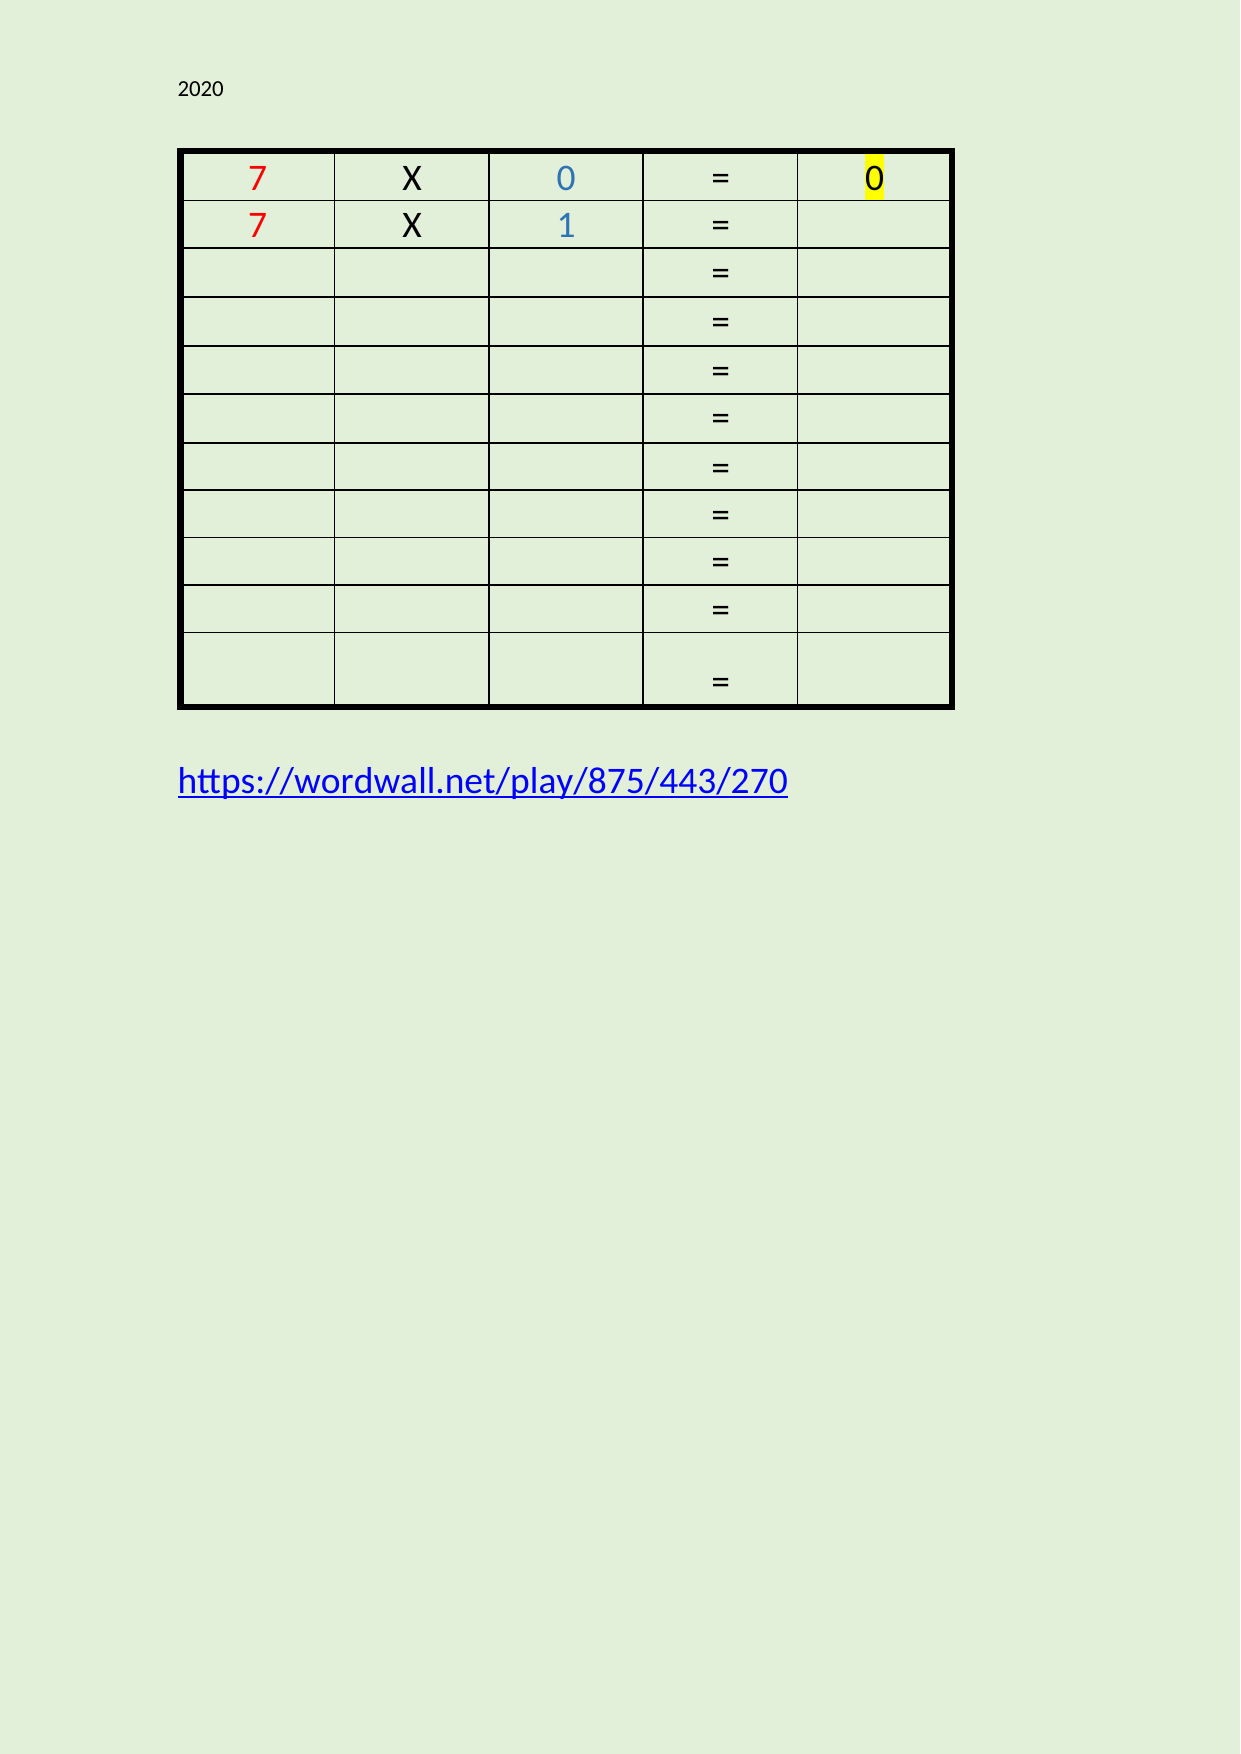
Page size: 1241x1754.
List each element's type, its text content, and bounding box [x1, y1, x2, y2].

table_cell [184, 347, 334, 393]
table_header 7 [184, 154, 334, 200]
table_cell [335, 395, 488, 442]
table_cell [335, 444, 488, 489]
table_header 0 [490, 154, 642, 200]
table_cell = [644, 201, 797, 247]
table_cell = [644, 444, 797, 489]
table_cell [490, 347, 642, 393]
table_cell [798, 201, 949, 247]
table_cell [798, 491, 949, 537]
table_cell [184, 444, 334, 489]
table_cell = [644, 347, 797, 393]
table_cell [490, 395, 642, 442]
table_cell [798, 347, 949, 393]
table_header 0 [798, 154, 865, 200]
table_cell [490, 444, 642, 489]
table_cell [798, 395, 949, 442]
table_cell [798, 249, 949, 296]
table_cell [184, 491, 334, 537]
table_header = [644, 154, 797, 200]
table_cell [490, 249, 642, 296]
table_cell [335, 491, 488, 537]
table_cell [335, 249, 488, 296]
table_cell = [644, 491, 797, 537]
table_cell [184, 249, 334, 296]
table_cell 1 [490, 201, 642, 247]
table_cell = [644, 249, 797, 296]
table_cell [490, 298, 642, 345]
table_cell [490, 538, 642, 584]
table_cell [490, 586, 642, 632]
table_cell [798, 633, 949, 704]
table_cell X [335, 201, 488, 247]
table_cell [184, 298, 334, 345]
table_cell = [644, 633, 797, 704]
table_cell [490, 633, 642, 704]
table_cell [184, 633, 334, 704]
table_cell [798, 586, 949, 632]
table_cell [335, 347, 488, 393]
table_cell [798, 298, 949, 345]
table_header X [335, 154, 488, 200]
table_cell [335, 633, 488, 704]
table_cell = [644, 586, 797, 632]
table_cell [490, 491, 642, 537]
text https://wordwall.net/play/875/443/270 [177, 757, 1063, 803]
table_cell [335, 538, 488, 584]
table_cell [335, 298, 488, 345]
table_cell [184, 586, 334, 632]
table_cell [335, 586, 488, 632]
table_cell = [644, 538, 797, 584]
table_cell [798, 538, 949, 584]
table_cell [798, 444, 949, 489]
table_cell 7 [184, 201, 334, 247]
table_cell = [644, 298, 797, 345]
table_cell = [644, 395, 797, 442]
table_cell [184, 395, 334, 442]
table_header 0 [884, 154, 949, 200]
table_cell [184, 538, 334, 584]
